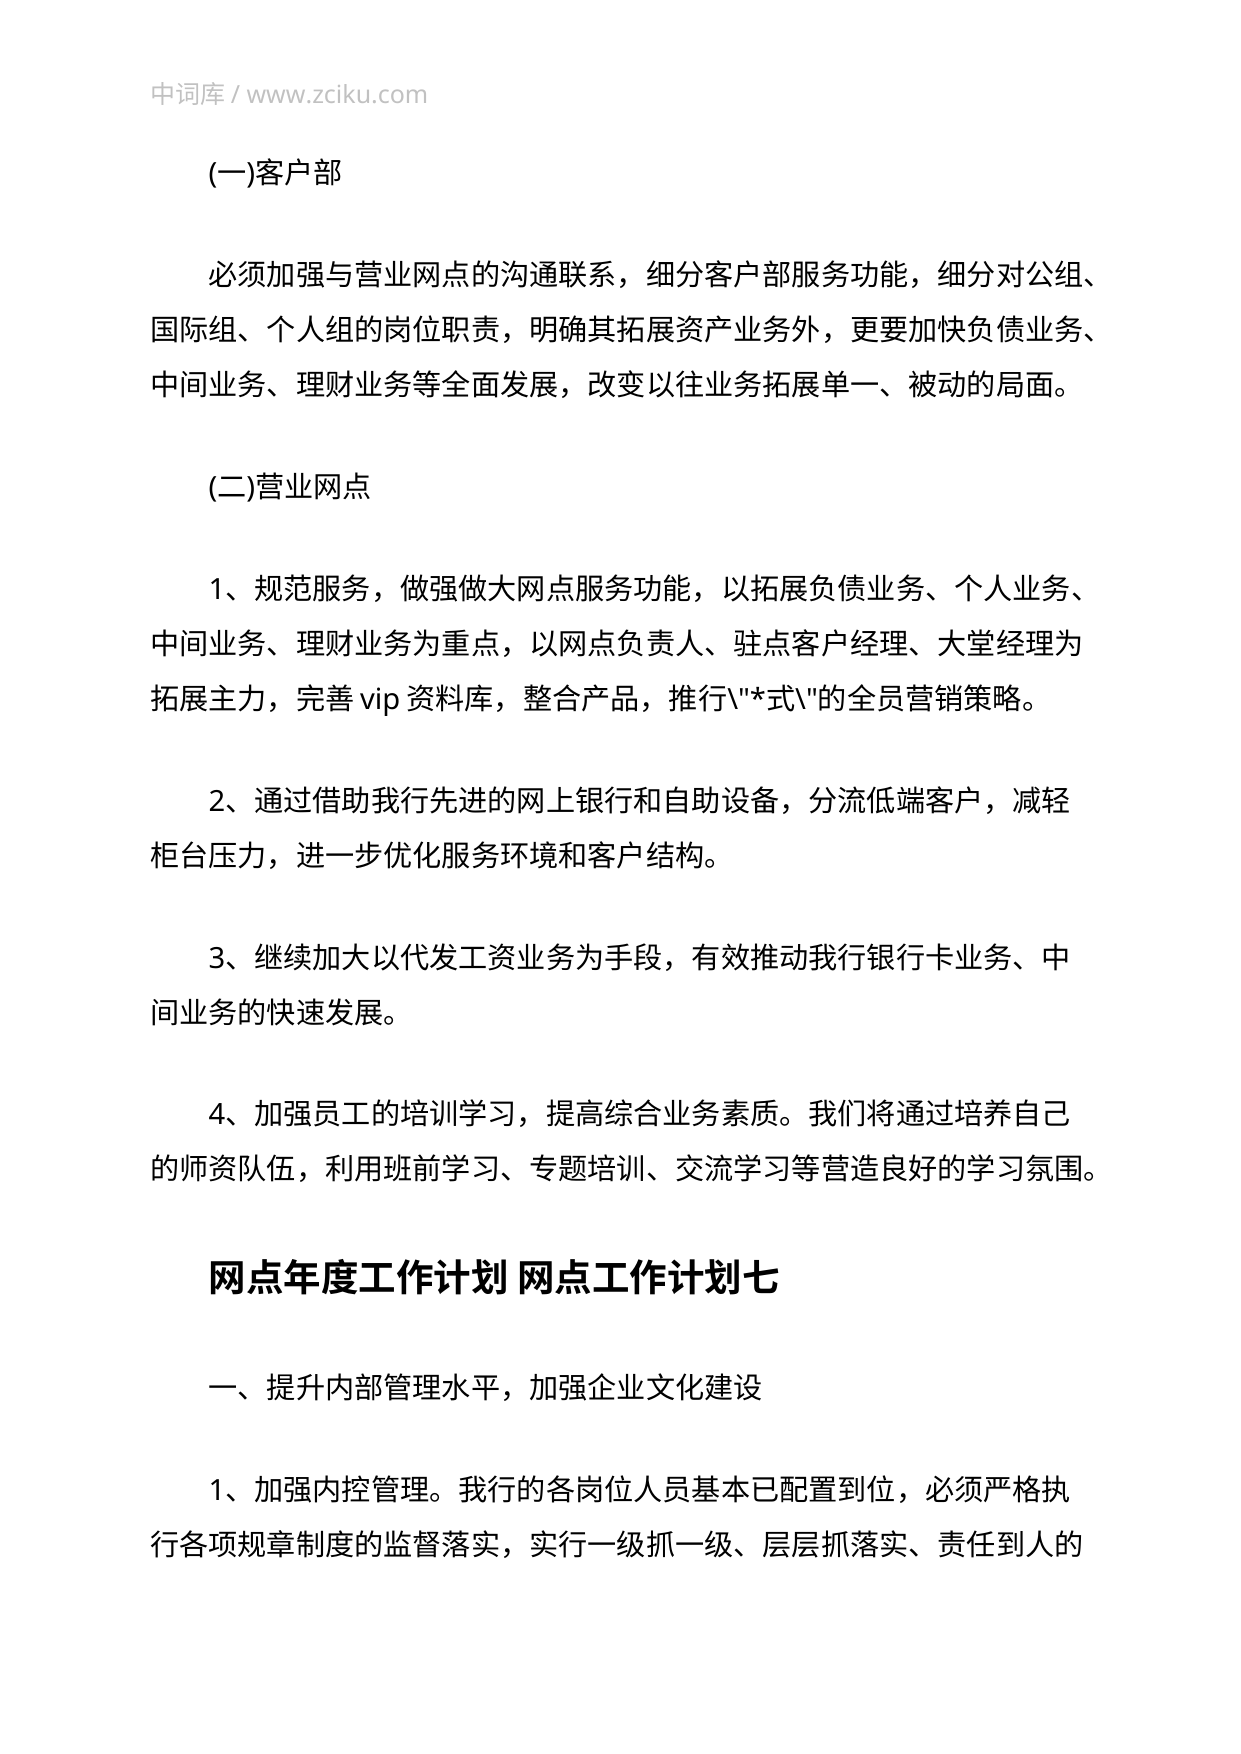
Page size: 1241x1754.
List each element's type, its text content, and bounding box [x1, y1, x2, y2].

text 必须加强与营业网点的沟通联系，细分客户部服务功能，细分对公组、国际组、个人组的岗位职责，明确其拓展资产业务外，更要加快负债业务、中间业务、理财业务等全面发展，改变以往业务拓展单一、被动的局面。 [150, 252, 1090, 404]
text 网点年度工作计划 网点工作计划七 [150, 1248, 1090, 1302]
text (一)客户部 [150, 150, 1090, 192]
text 2、通过借助我行先进的网上银行和自助设备，分流低端客户，减轻柜台压力，进一步优化服务环境和客户结构。 [150, 777, 1090, 875]
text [150, 1467, 1090, 1564]
text 1、规范服务，做强做大网点服务功能，以拓展负债业务、个人业务、中间业务、理财业务为重点，以网点负责人、驻点客户经理、大堂经理为拓展主力，完善vip资料库，整合产品，推行\"*式\"的全员营销策略。 [150, 566, 1090, 718]
text 3、继续加大以代发工资业务为手段，有效推动我行银行卡业务、中间业务的快速发展。 [150, 934, 1090, 1031]
text 4、加强员工的培训学习，提高综合业务素质。我们将通过培养自己的师资队伍，利用班前学习、专题培训、交流学习等营造良好的学习氛围。 [150, 1091, 1090, 1188]
text (二)营业网点 [150, 463, 1090, 506]
text 一、提升内部管理水平，加强企业文化建设 [150, 1365, 1090, 1407]
